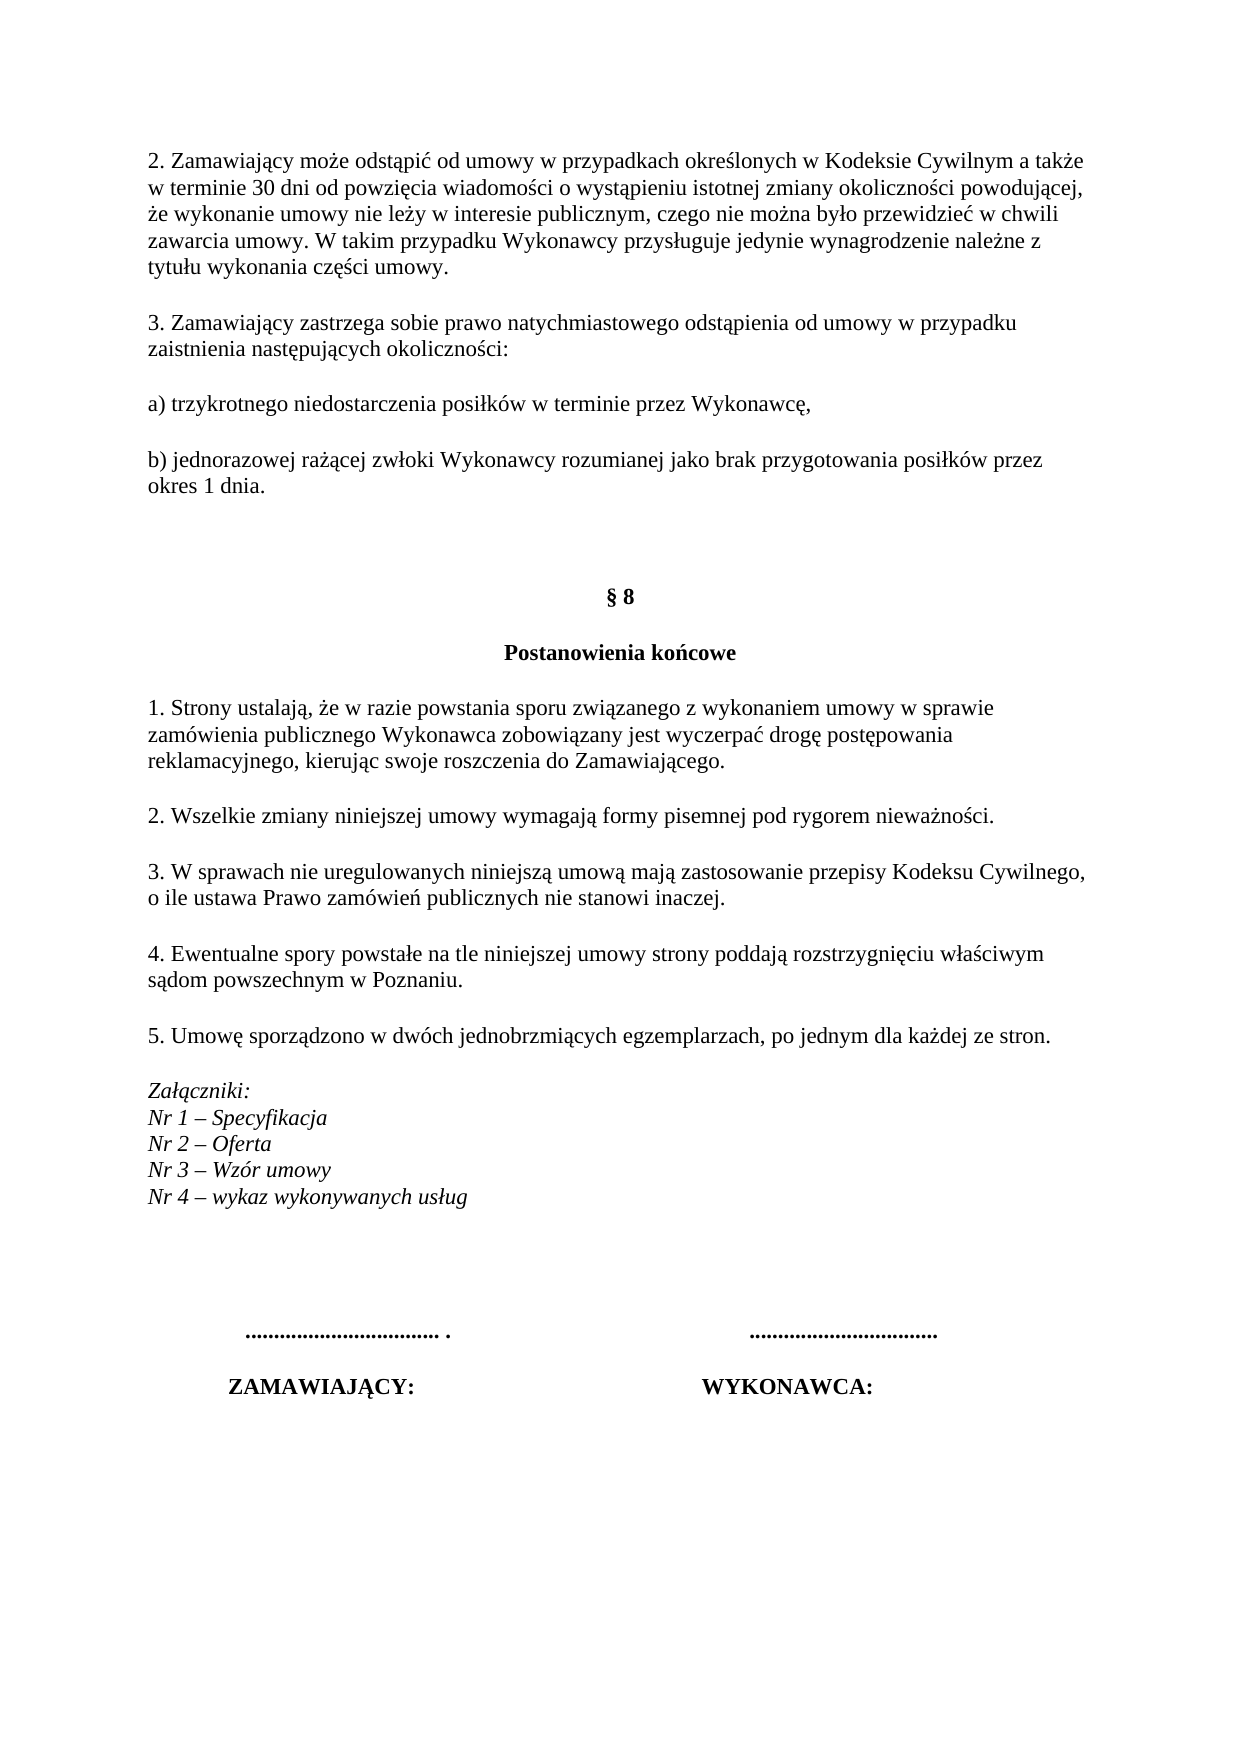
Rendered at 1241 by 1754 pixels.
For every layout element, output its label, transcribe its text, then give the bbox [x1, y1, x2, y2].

text Nr 4 – wykaz wykonywanych usług [148, 1183, 1093, 1209]
text Nr 3 – Wzór umowy [148, 1156, 1093, 1183]
text 2. Zamawiający może odstąpić od umowy w przypadkach określonych w Kodeksie Cywilnym a także w terminie 30 dni od powzięcia wiadomości o wystąpieniu istotnej zmiany okoliczności powodującej, że wykonanie umowy nie leży w interesie publicznym, czego nie można było przewidzieć w chwili zawarcia umowy. W takim przypadku Wykonawcy przysługuje jedynie wynagrodzenie należne z tytułu wykonania części umowy. [148, 148, 1093, 279]
text § 8 [148, 583, 1093, 610]
text Nr 1 – Specyfikacja [148, 1104, 1093, 1130]
text Nr 2 – Oferta [148, 1130, 1093, 1156]
text 1. Strony ustalają, że w razie powstania sporu związanego z wykonaniem umowy w sprawie zamówienia publicznego Wykonawca zobowiązany jest wyczerpać drogę postępowania reklamacyjnego, kierując swoje roszczenia do Zamawiającego. [148, 694, 1093, 773]
text a) trzykrotnego niedostarczenia posiłków w terminie przez Wykonawcę, [148, 390, 1093, 417]
text ZAMAWIAJĄCY: WYKONAWCA: [148, 1373, 1093, 1399]
text 5. Umowę sporządzono w dwóch jednobrzmiących egzemplarzach, po jednym dla każdej ze stron. [148, 1022, 1093, 1048]
text 4. Ewentualne spory powstałe na tle niniejszej umowy strony poddają rozstrzygnięciu właściwym sądom powszechnym w Poznaniu. [148, 940, 1093, 993]
text Załączniki: [148, 1077, 1093, 1104]
text 2. Wszelkie zmiany niniejszej umowy wymagają formy pisemnej pod rygorem nieważności. [148, 803, 1093, 829]
text Postanowienia końcowe [148, 639, 1093, 665]
text 3. Zamawiający zastrzega sobie prawo natychmiastowego odstąpienia od umowy w przypadku zaistnienia następujących okoliczności: [148, 308, 1093, 361]
text .................................. . ................................. [148, 1317, 1093, 1344]
text b) jednorazowej rażącej zwłoki Wykonawcy rozumianej jako brak przygotowania posiłków przez okres 1 dnia. [148, 446, 1093, 499]
text 3. W sprawach nie uregulowanych niniejszą umową mają zastosowanie przepisy Kodeksu Cywilnego, o ile ustawa Prawo zamówień publicznych nie stanowi inaczej. [148, 858, 1093, 911]
